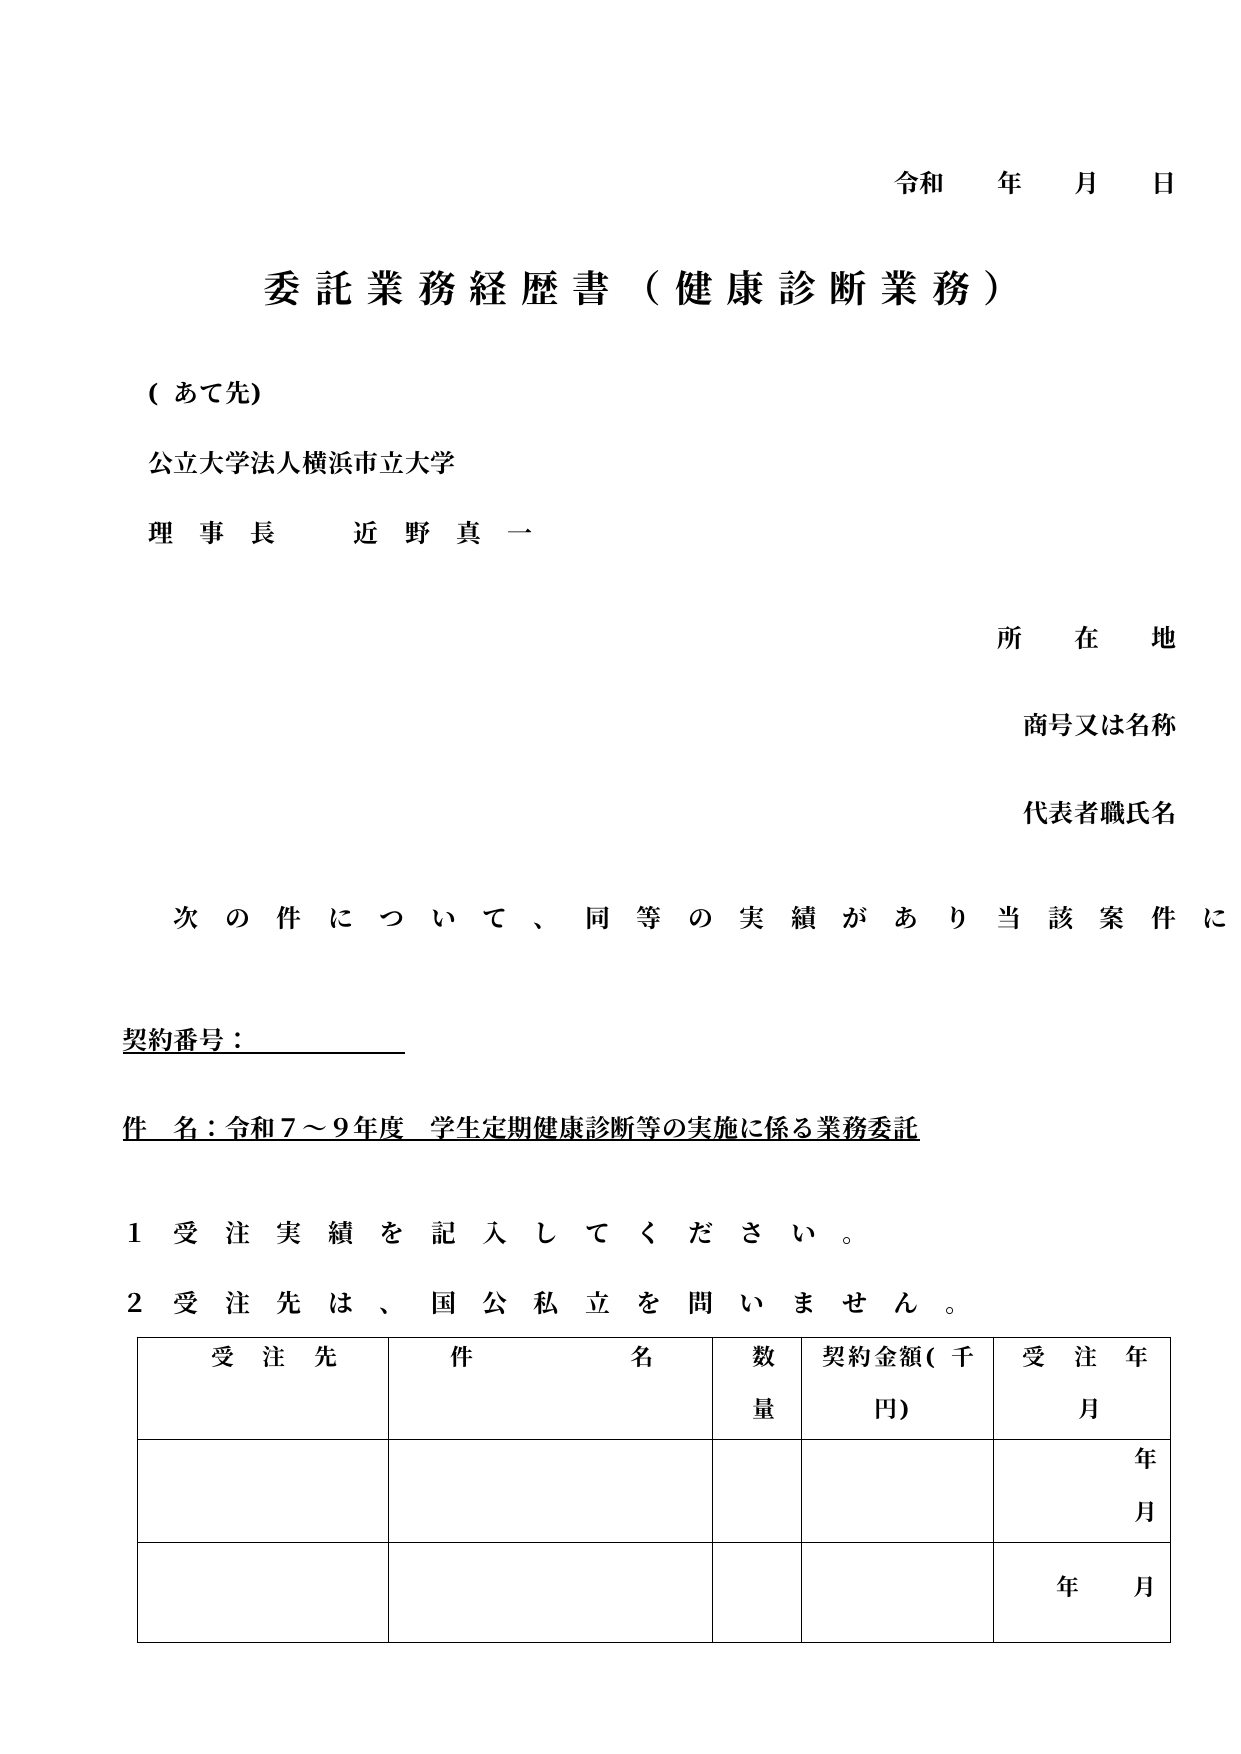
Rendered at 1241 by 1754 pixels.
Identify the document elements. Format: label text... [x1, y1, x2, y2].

table_header 件 名 [389, 1338, 712, 1439]
text 令和 年 月 日 [122, 147, 1177, 217]
table_cell [802, 1543, 993, 1642]
table_header 契約金額(千円) [802, 1338, 993, 1439]
table_cell 年 月 [994, 1543, 1170, 1642]
text (あて先) [122, 357, 1177, 427]
text 所 在 地 [122, 602, 1177, 672]
table_header 受注年月 [994, 1338, 1170, 1439]
text 件 名：令和７～９年度 学生定期健康診断等の実施に係る業務委託 [122, 1092, 1177, 1162]
table_header 受 注 先 [138, 1338, 388, 1439]
text ２ 受注先は、国公私立を問いません。 [122, 1267, 1177, 1337]
table_cell [389, 1543, 712, 1642]
text 委託業務経歴書（健康診断業務） [122, 252, 1177, 322]
text 理 事 長 近 野 真 一 [122, 497, 1177, 567]
text １ 受注実績を記入してください。 [122, 1197, 1177, 1267]
text 公立大学法人横浜市立大学 [122, 427, 1177, 497]
table_cell [713, 1543, 801, 1642]
text 契約番号： [122, 1004, 1177, 1074]
text 商号又は名称 [122, 689, 1177, 759]
table_cell [802, 1440, 993, 1542]
table_cell [138, 1543, 388, 1642]
table_cell [389, 1440, 712, 1542]
table_cell [138, 1440, 388, 1542]
table_cell 年 月 [994, 1440, 1170, 1542]
table_header 数 量 [713, 1338, 801, 1439]
table_cell [713, 1440, 801, 1542]
text 代表者職氏名 [122, 777, 1177, 847]
text 次の件について、同等の実績があり当該案件に係る業務の受注が可能です。 [122, 882, 1177, 952]
